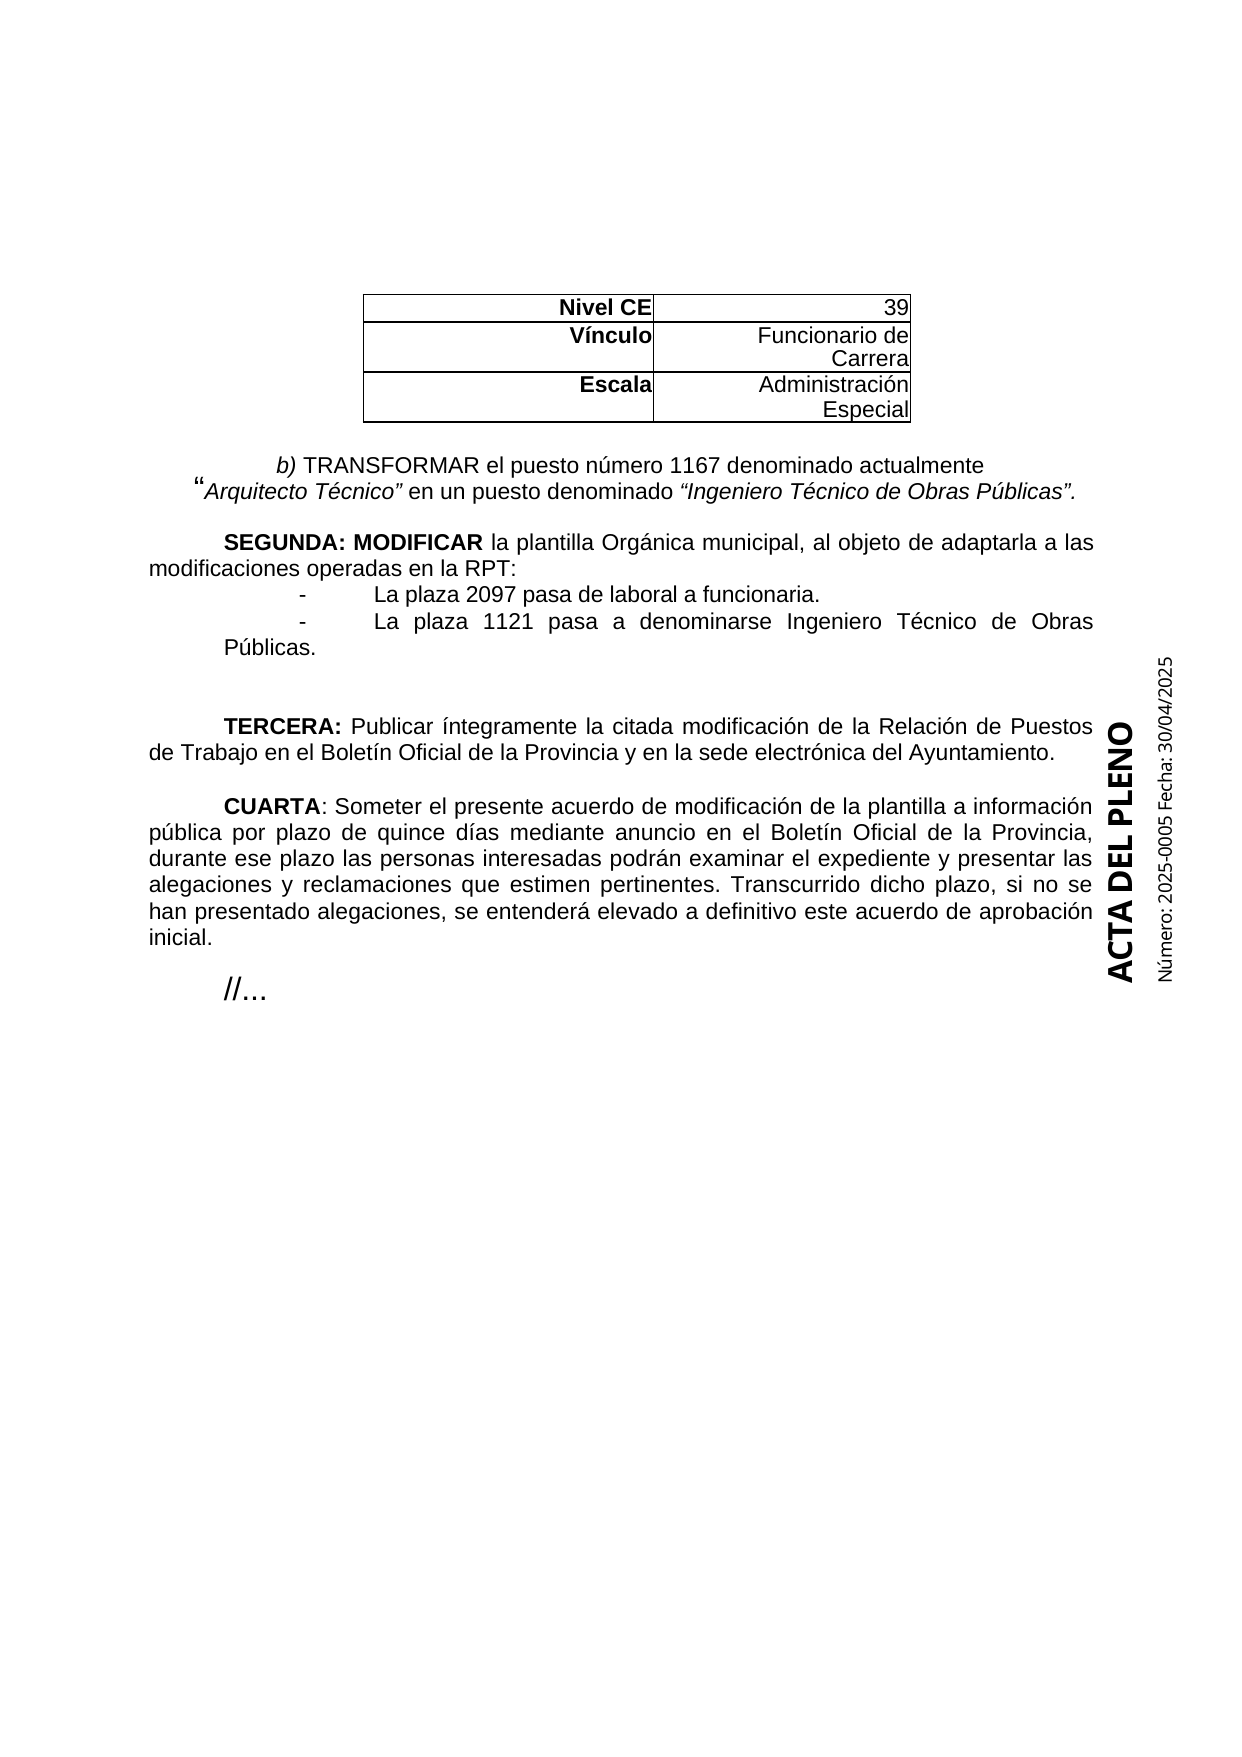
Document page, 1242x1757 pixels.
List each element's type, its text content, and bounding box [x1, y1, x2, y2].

table_header Nivel CE [364, 295, 653, 321]
text - La plaza 2097 pasa de laboral a funcionaria. [298, 582, 1094, 608]
text //... [223, 978, 1094, 1006]
text - La plaza 1121 pasa a denominarse Ingeniero Técnico de Obras Públicas. [223, 608, 1094, 661]
table_cell Administración Especial [654, 373, 910, 421]
text CUARTA: Someter el presente acuerdo de modificación de la plantilla a información pública por plazo de quince días mediante anuncio en el Boletín Oficial de la Provincia, durante ese plazo las personas interesadas podrán examinar el expediente y presentar las alegaciones y reclamaciones que estimen pertinentes. Transcurrido dicho plazo, si no se han presentado alegaciones, se entenderá elevado a definitivo este acuerdo de aprobación inicial. [148, 793, 1094, 951]
table_cell Escala [364, 373, 653, 421]
table_header 39 [654, 295, 910, 321]
text b) TRANSFORMAR el puesto número 1167 denominado actualmente “Arquitecto Técnico” en un puesto denominado “Ingeniero Técnico de Obras Públicas”. [193, 452, 1094, 505]
text TERCERA: Publicar íntegramente la citada modificación de la Relación de Puestos de Trabajo en el Boletín Oficial de la Provincia y en la sede electrónica del Ayuntamiento. [148, 714, 1094, 766]
text SEGUNDA: MODIFICAR la plantilla Orgánica municipal, al objeto de adaptarla a las modificaciones operadas en la RPT: [148, 529, 1094, 582]
table_cell Vínculo [364, 323, 653, 371]
table_cell Funcionario de Carrera [654, 323, 910, 371]
